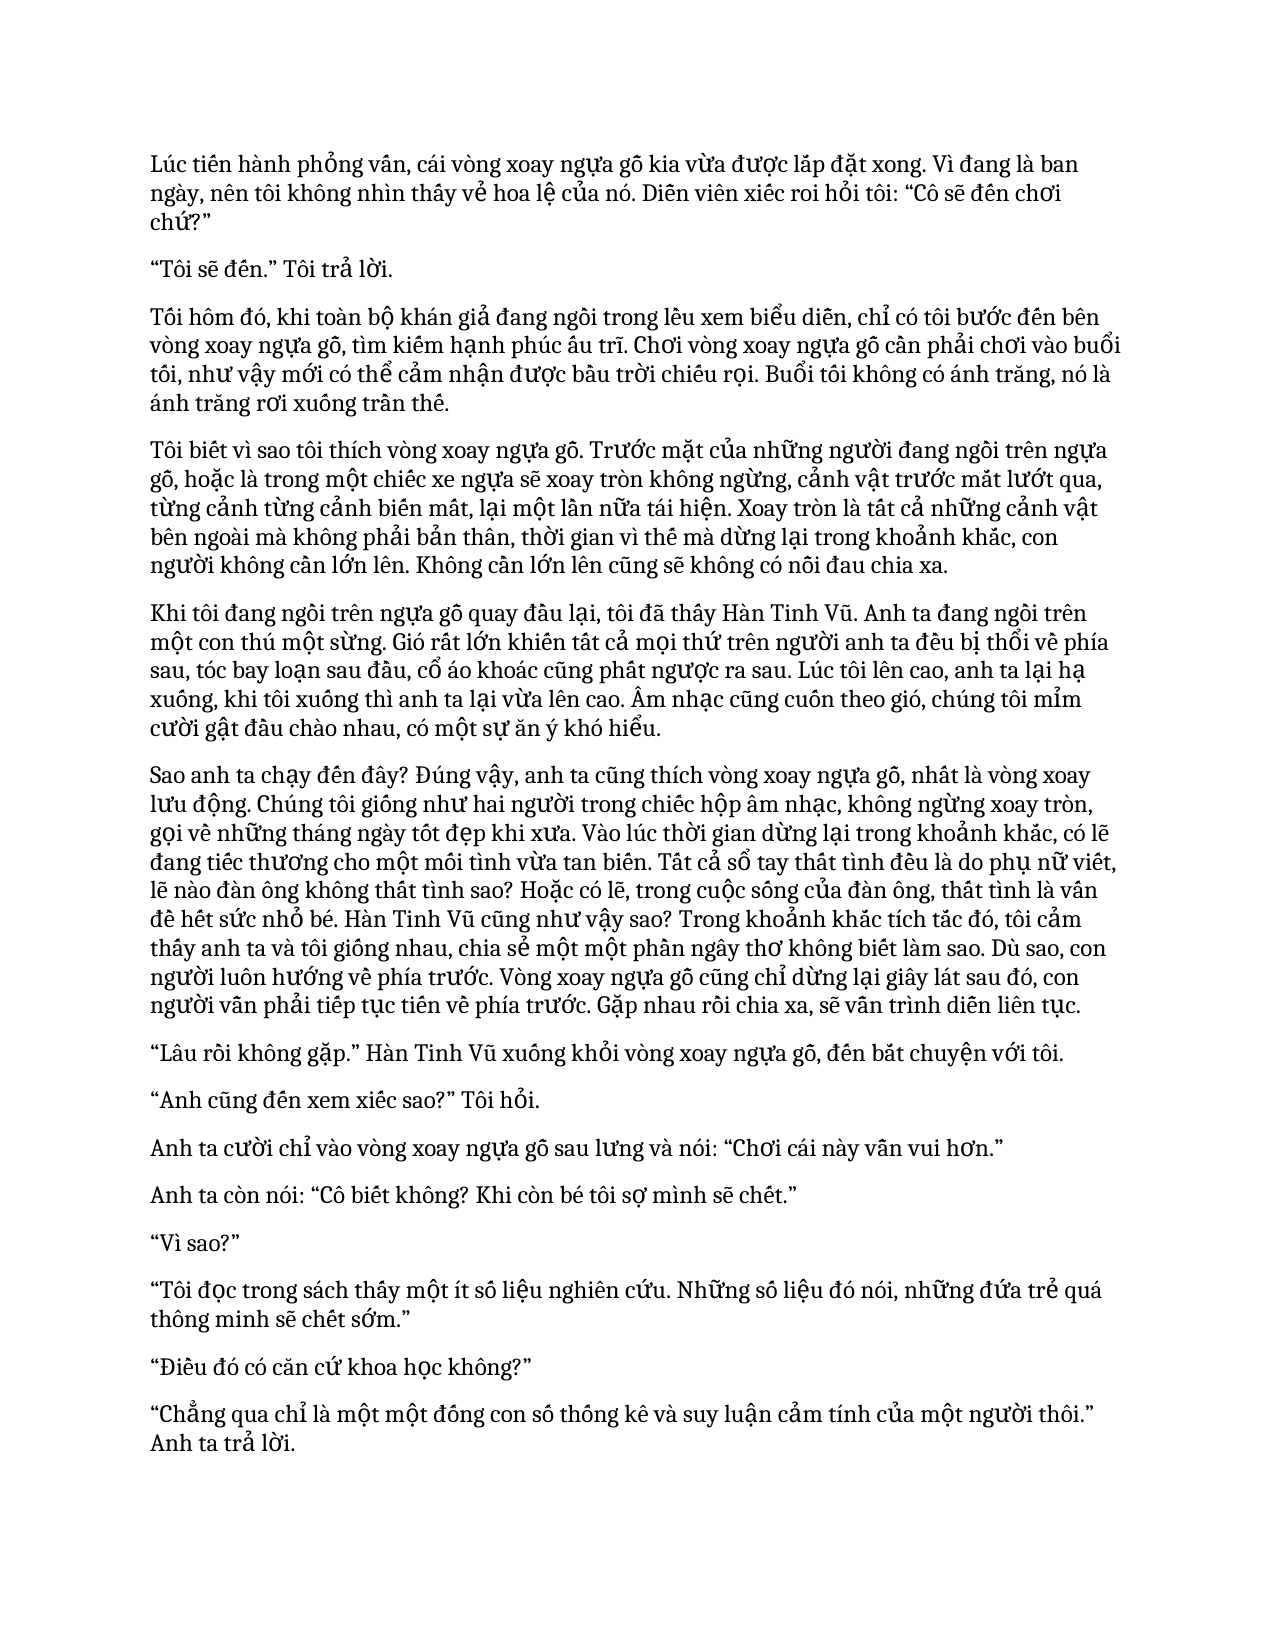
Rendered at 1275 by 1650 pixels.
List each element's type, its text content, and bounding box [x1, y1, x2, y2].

text Sao anh ta chạy đến đây? Đúng vậy, anh ta cũng thích vòng xoay ngựa gỗ, nhất là vòng xoay lưu động. Chúng tôi giống như hai người trong chiếc hộp âm nhạc, không ngừng xoay tròn, gọi về những tháng ngày tốt đẹp khi xưa. Vào lúc thời gian dừng lại trong khoảnh khắc, có lẽ đang tiếc thương cho một mối tình vừa tan biến. Tất cả sổ tay thất tình đều là do phụ nữ viết, lẽ nào đàn ông không thất tình sao? Hoặc có lẽ, trong cuộc sống của đàn ông, thất tình là vấn đề hết sức nhỏ bé. Hàn Tinh Vũ cũng như vậy sao? Trong khoảnh khắc tích tắc đó, tôi cảm thấy anh ta và tôi giống nhau, chia sẻ một một phần ngây thơ không biết làm sao. Dù sao, con người luôn hướng về phía trước. Vòng xoay ngựa gỗ cũng chỉ dừng lại giây lát sau đó, con người vẫn phải tiếp tục tiến về phía trước. Gặp nhau rồi chia xa, sẽ vẫn trình diễn liên tục. [150, 761, 1125, 1020]
text “Vì sao?” [150, 1229, 1125, 1257]
text “Chẳng qua chỉ là một một đống con số thống kê và suy luận cảm tính của một người thôi.” Anh ta trả lời. [150, 1400, 1125, 1457]
text “Anh cũng đến xem xiếc sao?” Tôi hỏi. [150, 1086, 1125, 1115]
text “Tôi đọc trong sách thấy một ít số liệu nghiên cứu. Những số liệu đó nói, những đứa trẻ quá thông minh sẽ chết sớm.” [150, 1276, 1125, 1334]
text Tôi biết vì sao tôi thích vòng xoay ngựa gỗ. Trước mặt của những người đang ngồi trên ngựa gỗ, hoặc là trong một chiếc xe ngựa sẽ xoay tròn không ngừng, cảnh vật trước mắt lướt qua, từng cảnh từng cảnh biến mất, lại một lần nữa tái hiện. Xoay tròn là tất cả những cảnh vật bên ngoài mà không phải bản thân, thời gian vì thế mà dừng lại trong khoảnh khắc, con người không cần lớn lên. Không cần lớn lên cũng sẽ không có nỗi đau chia xa. [150, 436, 1125, 580]
text “Lâu rồi không gặp.” Hàn Tinh Vũ xuống khỏi vòng xoay ngựa gỗ, đến bắt chuyện với tôi. [150, 1039, 1125, 1067]
text “Tôi sẽ đến.” Tôi trả lời. [150, 255, 1125, 284]
text Khi tôi đang ngồi trên ngựa gỗ quay đầu lại, tôi đã thấy Hàn Tinh Vũ. Anh ta đang ngồi trên một con thú một sừng. Gió rất lớn khiến tất cả mọi thứ trên người anh ta đều bị thổi về phía sau, tóc bay loạn sau đầu, cổ áo khoác cũng phất ngược ra sau. Lúc tôi lên cao, anh ta lại hạ xuống, khi tôi xuống thì anh ta lại vừa lên cao. Âm nhạc cũng cuốn theo gió, chúng tôi mỉm cười gật đầu chào nhau, có một sự ăn ý khó hiểu. [150, 599, 1125, 742]
text Lúc tiến hành phỏng vấn, cái vòng xoay ngựa gỗ kia vừa được lắp đặt xong. Vì đang là ban ngày, nên tôi không nhìn thấy vẻ hoa lệ của nó. Diễn viên xiếc roi hỏi tôi: “Cô sẽ đến chơi chứ?” [150, 150, 1125, 236]
text Anh ta còn nói: “Cô biết không? Khi còn bé tôi sợ mình sẽ chết.” [150, 1181, 1125, 1210]
text Anh ta cười chỉ vào vòng xoay ngựa gỗ sau lưng và nói: “Chơi cái này vẫn vui hơn.” [150, 1134, 1125, 1162]
text Tối hôm đó, khi toàn bộ khán giả đang ngồi trong lều xem biểu diễn, chỉ có tôi bước đến bên vòng xoay ngựa gỗ, tìm kiếm hạnh phúc ấu trĩ. Chơi vòng xoay ngựa gỗ cần phải chơi vào buổi tối, như vậy mới có thể cảm nhận được bầu trời chiếu rọi. Buổi tối không có ánh trăng, nó là ánh trăng rơi xuống trần thế. [150, 302, 1125, 417]
text “Điều đó có căn cứ khoa học không?” [150, 1352, 1125, 1381]
